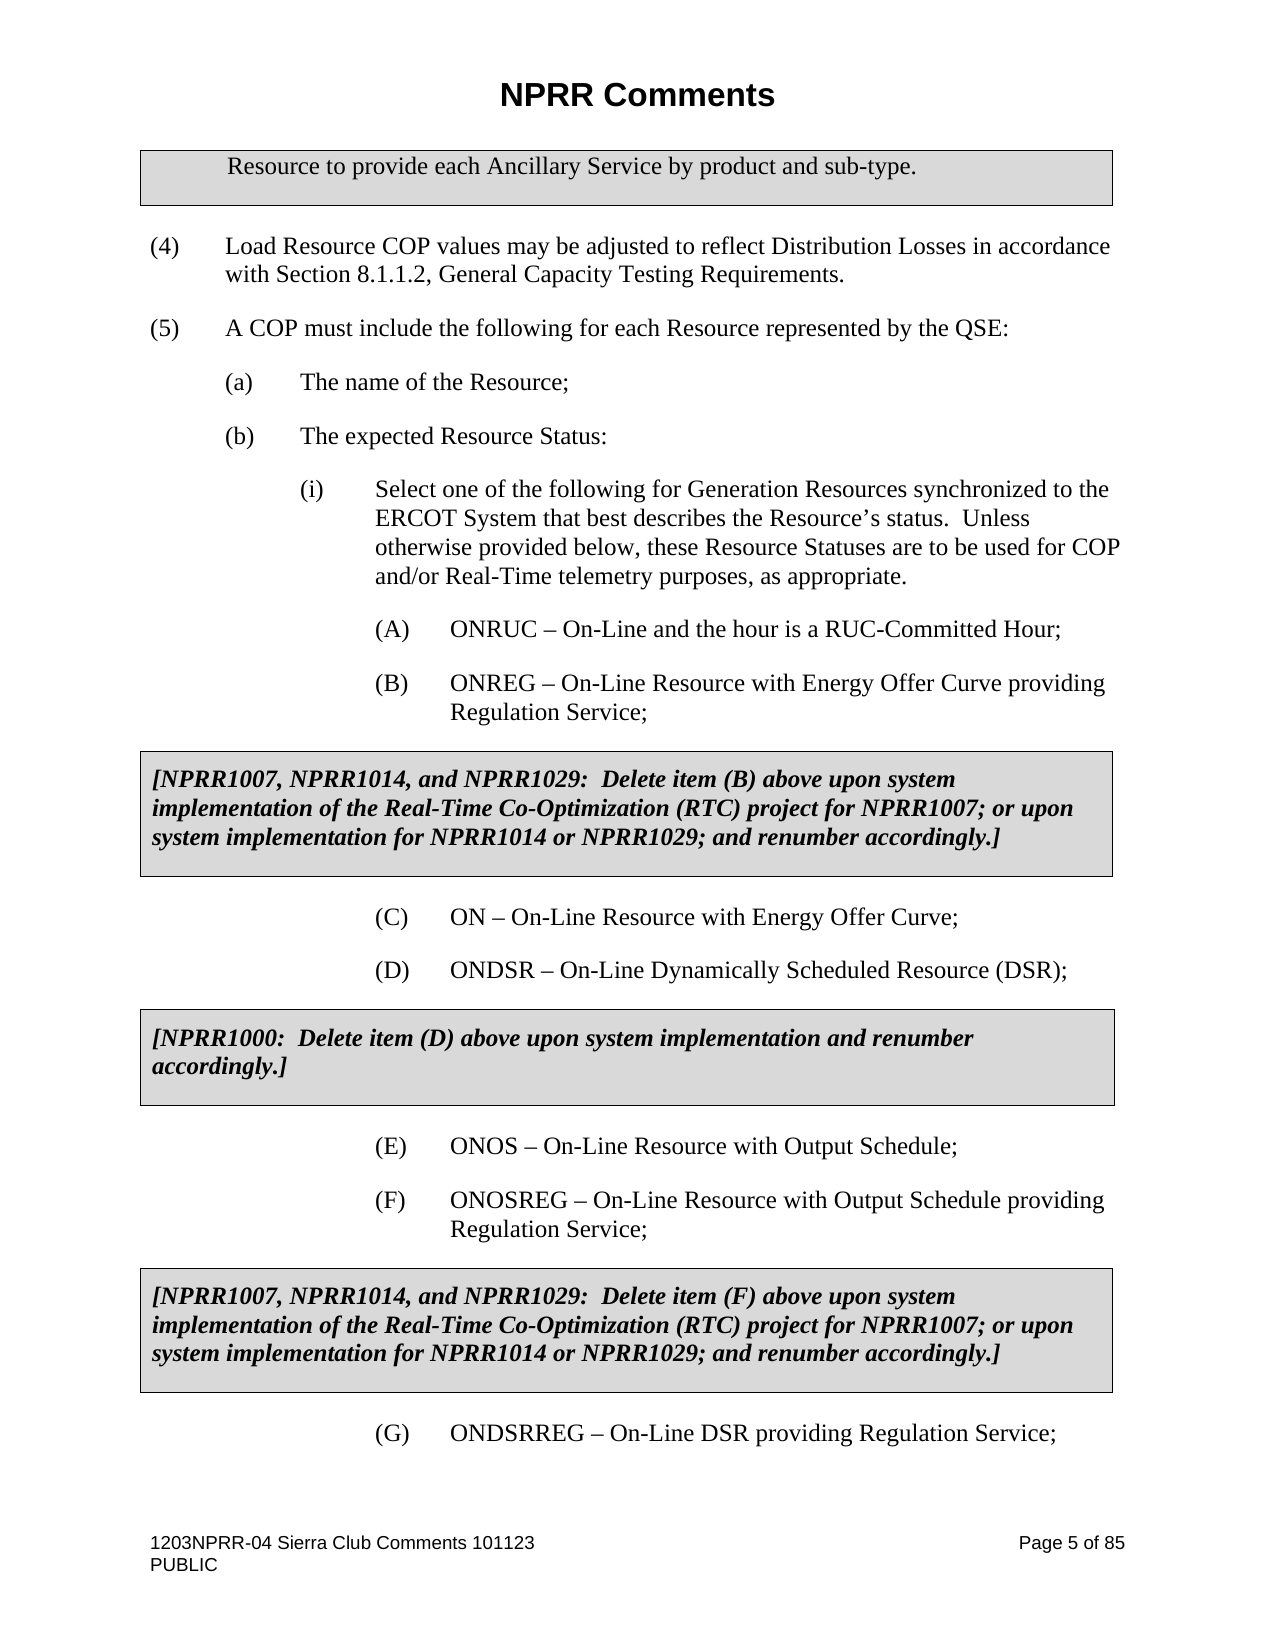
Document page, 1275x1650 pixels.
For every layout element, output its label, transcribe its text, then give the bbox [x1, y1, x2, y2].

text (F) ONOSREG – On-Line Resource with Output Schedule providing Regulation Service; [375, 1185, 1125, 1242]
text (E) ONOS – On-Line Resource with Output Schedule; [375, 1131, 1125, 1160]
text (b) The expected Resource Status: [225, 421, 1125, 449]
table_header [141, 151, 1112, 205]
text (a) The name of the Resource; [225, 367, 1125, 396]
text (D) ONDSR – On-Line Dynamically Scheduled Resource (DSR); [375, 955, 1125, 984]
text (B) ONREG – On-Line Resource with Energy Offer Curve providing Regulation Service; [375, 668, 1125, 726]
table_header [NPRR1007, NPRR1014, and NPRR1029: Delete item (B) above upon system implementation of the Real-Time Co-Optimization (RTC) project for NPRR1007; or upon system implementation for NPRR1014 or NPRR1029; and renumber accordingly.] [141, 752, 1112, 876]
text (5) A COP must include the following for each Resource represented by the QSE: [150, 313, 1125, 342]
text (A) ONRUC – On-Line and the hour is a RUC-Committed Hour; [375, 614, 1125, 643]
text (4) Load Resource COP values may be adjusted to reflect Distribution Losses in accordance with Section 8.1.1.2, General Capacity Testing Requirements. [150, 231, 1125, 288]
text (G) ONDSRREG – On-Line DSR providing Regulation Service; [375, 1418, 1125, 1447]
text (C) ON – On-Line Resource with Energy Offer Curve; [375, 902, 1125, 930]
table_header [NPRR1007, NPRR1014, and NPRR1029: Delete item (F) above upon system implementation of the Real-Time Co-Optimization (RTC) project for NPRR1007; or upon system implementation for NPRR1014 or NPRR1029; and renumber accordingly.] [141, 1269, 1112, 1392]
table_header [NPRR1000: Delete item (D) above upon system implementation and renumber accordingly.] [141, 1010, 1114, 1105]
text (i) Select one of the following for Generation Resources synchronized to the ERCOT System that best describes the Resource’s status. Unless otherwise provided below, these Resource Statuses are to be used for COP and/or Real-Time telemetry purposes, as appropriate. [300, 474, 1125, 589]
